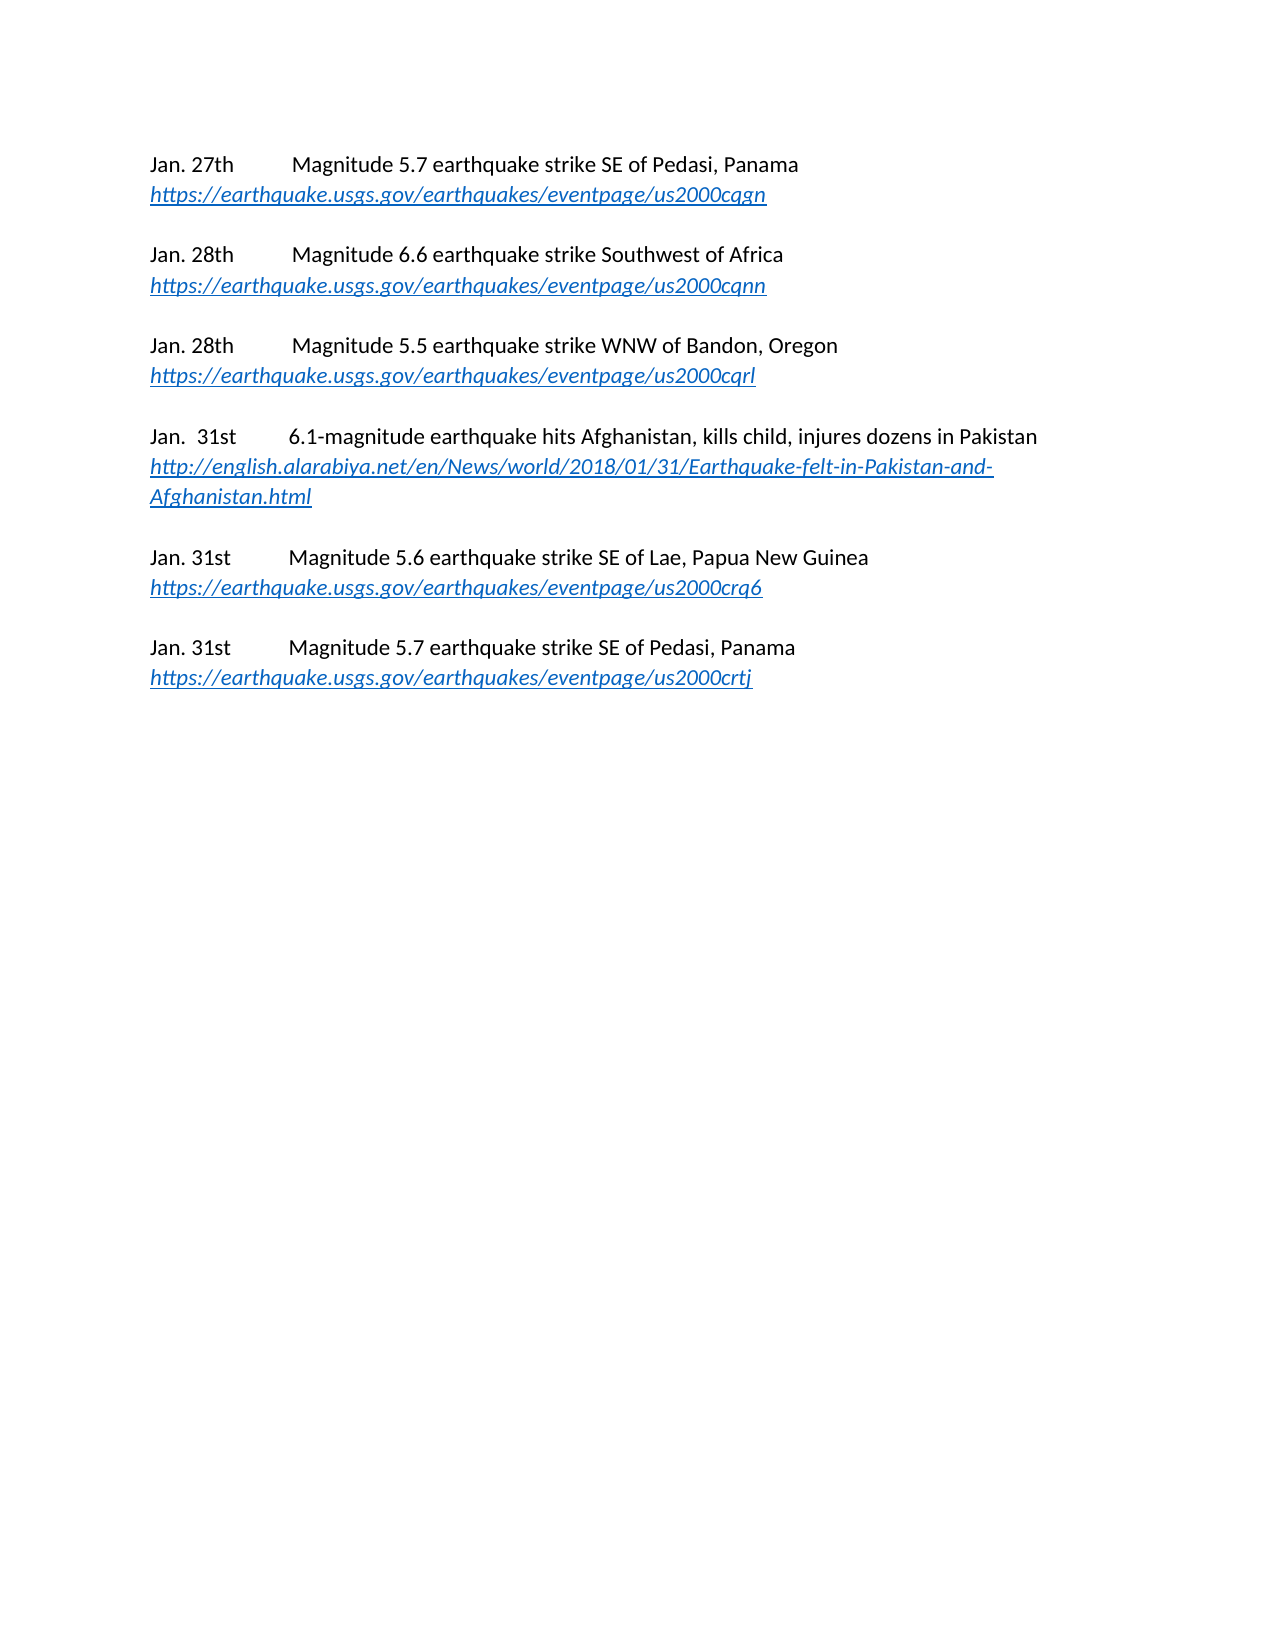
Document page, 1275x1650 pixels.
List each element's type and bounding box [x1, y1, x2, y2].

text [150, 150, 1125, 752]
